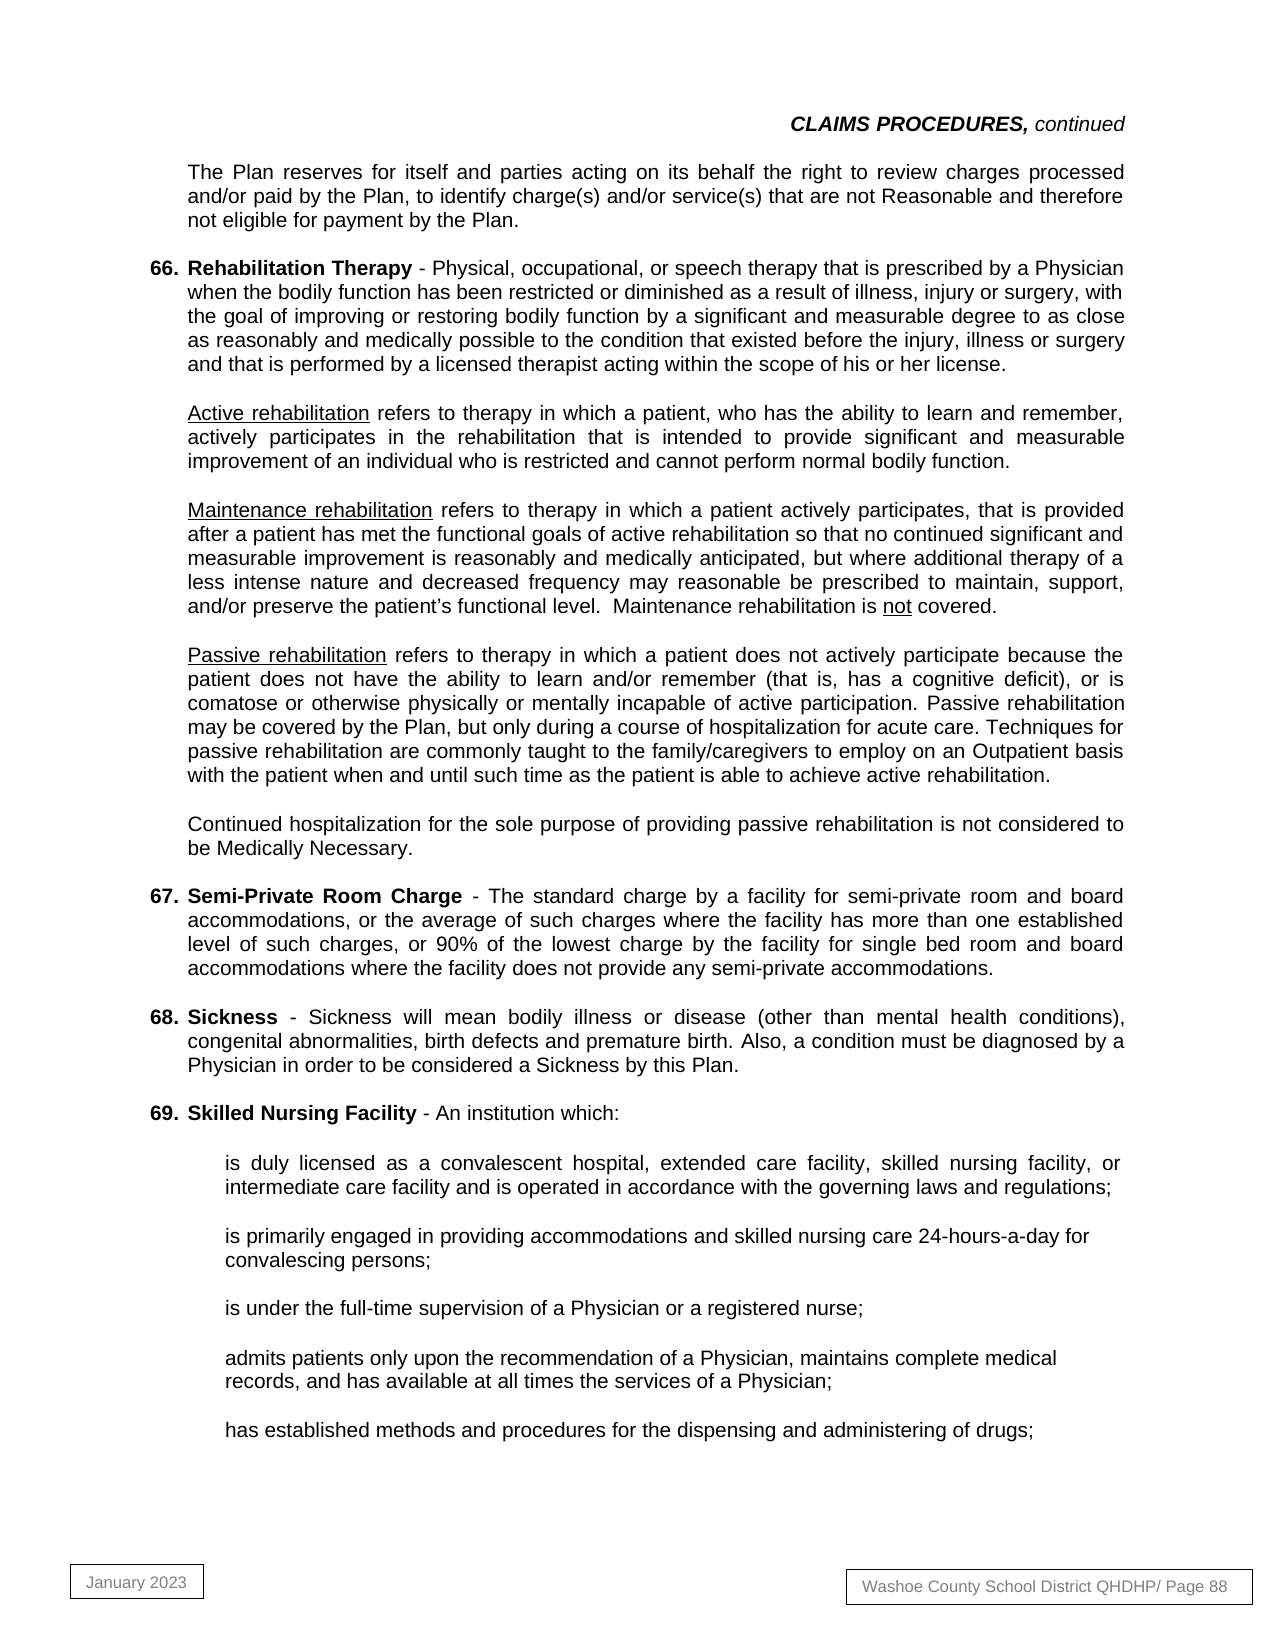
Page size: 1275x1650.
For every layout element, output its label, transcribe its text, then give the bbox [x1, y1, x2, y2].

text Maintenance rehabilitation refers to therapy in which a patient actively participates, that is provided after a patient has met the functional goals of active rehabilitation so that no continued significant and measurable improvement is reasonably and medically anticipated, but where additional therapy of a less intense nature and decreased frequency may reasonable be prescribed to maintain, support, and/or preserve the patient’s functional level. Maintenance rehabilitation is not covered. [187, 498, 1125, 618]
text Continued hospitalization for the sole purpose of providing passive rehabilitation is not considered to be Medically Necessary. [187, 812, 1125, 860]
list Skilled Nursing Facility - An institution which: [150, 1101, 1204, 1125]
list Semi-Private Room Charge - The standard charge by a facility for semi-private room and board accommodations, or the average of such charges where the facility has more than one established level of such charges, or 90% of the lowest charge by the facility for single bed room and board accommodations where the facility does not provide any semi-private accommodations. [150, 884, 1125, 980]
text Active rehabilitation refers to therapy in which a patient, who has the ability to learn and remember, actively participates in the rehabilitation that is intended to provide significant and measurable improvement of an individual who is restricted and cannot perform normal bodily function. [187, 401, 1125, 473]
text The Plan reserves for itself and parties acting on its behalf the right to review charges processed and/or paid by the Plan, to identify charge(s) and/or service(s) that are not Reasonable and therefore not eligible for payment by the Plan. [187, 159, 1125, 231]
text admits patients only upon the recommendation of a Physician, maintains complete medical records, and has available at all times the services of a Physician; [225, 1345, 1126, 1393]
text is primarily engaged in providing accommodations and skilled nursing care 24-hours-a-day for convalescing persons; [225, 1223, 1126, 1271]
text Passive rehabilitation refers to therapy in which a patient does not actively participate because the patient does not have the ability to learn and/or remember (that is, has a cognitive deficit), or is comatose or otherwise physically or mentally incapable of active participation. Passive rehabilitation may be covered by the Plan, but only during a course of hospitalization for acute care. Techniques for passive rehabilitation are commonly taught to the family/caregivers to employ on an Outpatient basis with the patient when and until such time as the patient is able to achieve active rehabilitation. [187, 643, 1125, 787]
text is duly licensed as a convalescent hospital, extended care facility, skilled nursing facility, or intermediate care facility and is operated in accordance with the governing laws and regulations; [225, 1151, 1126, 1198]
text has established methods and procedures for the dispensing and administering of drugs; [225, 1418, 1204, 1442]
list Rehabilitation Therapy - Physical, occupational, or speech therapy that is prescribed by a Physician when the bodily function has been restricted or diminished as a result of illness, injury or surgery, with the goal of improving or restoring bodily function by a significant and measurable degree to as close as reasonably and medically possible to the condition that existed before the injury, illness or surgery and that is performed by a licensed therapist acting within the scope of his or her license. [150, 256, 1125, 376]
text is under the full-time supervision of a Physician or a registered nurse; [225, 1296, 1204, 1320]
list Sickness - Sickness will mean bodily illness or disease (other than mental health conditions), congenital abnormalities, birth defects and premature birth. Also, a condition must be diagnosed by a Physician in order to be considered a Sickness by this Plan. [150, 1004, 1125, 1076]
